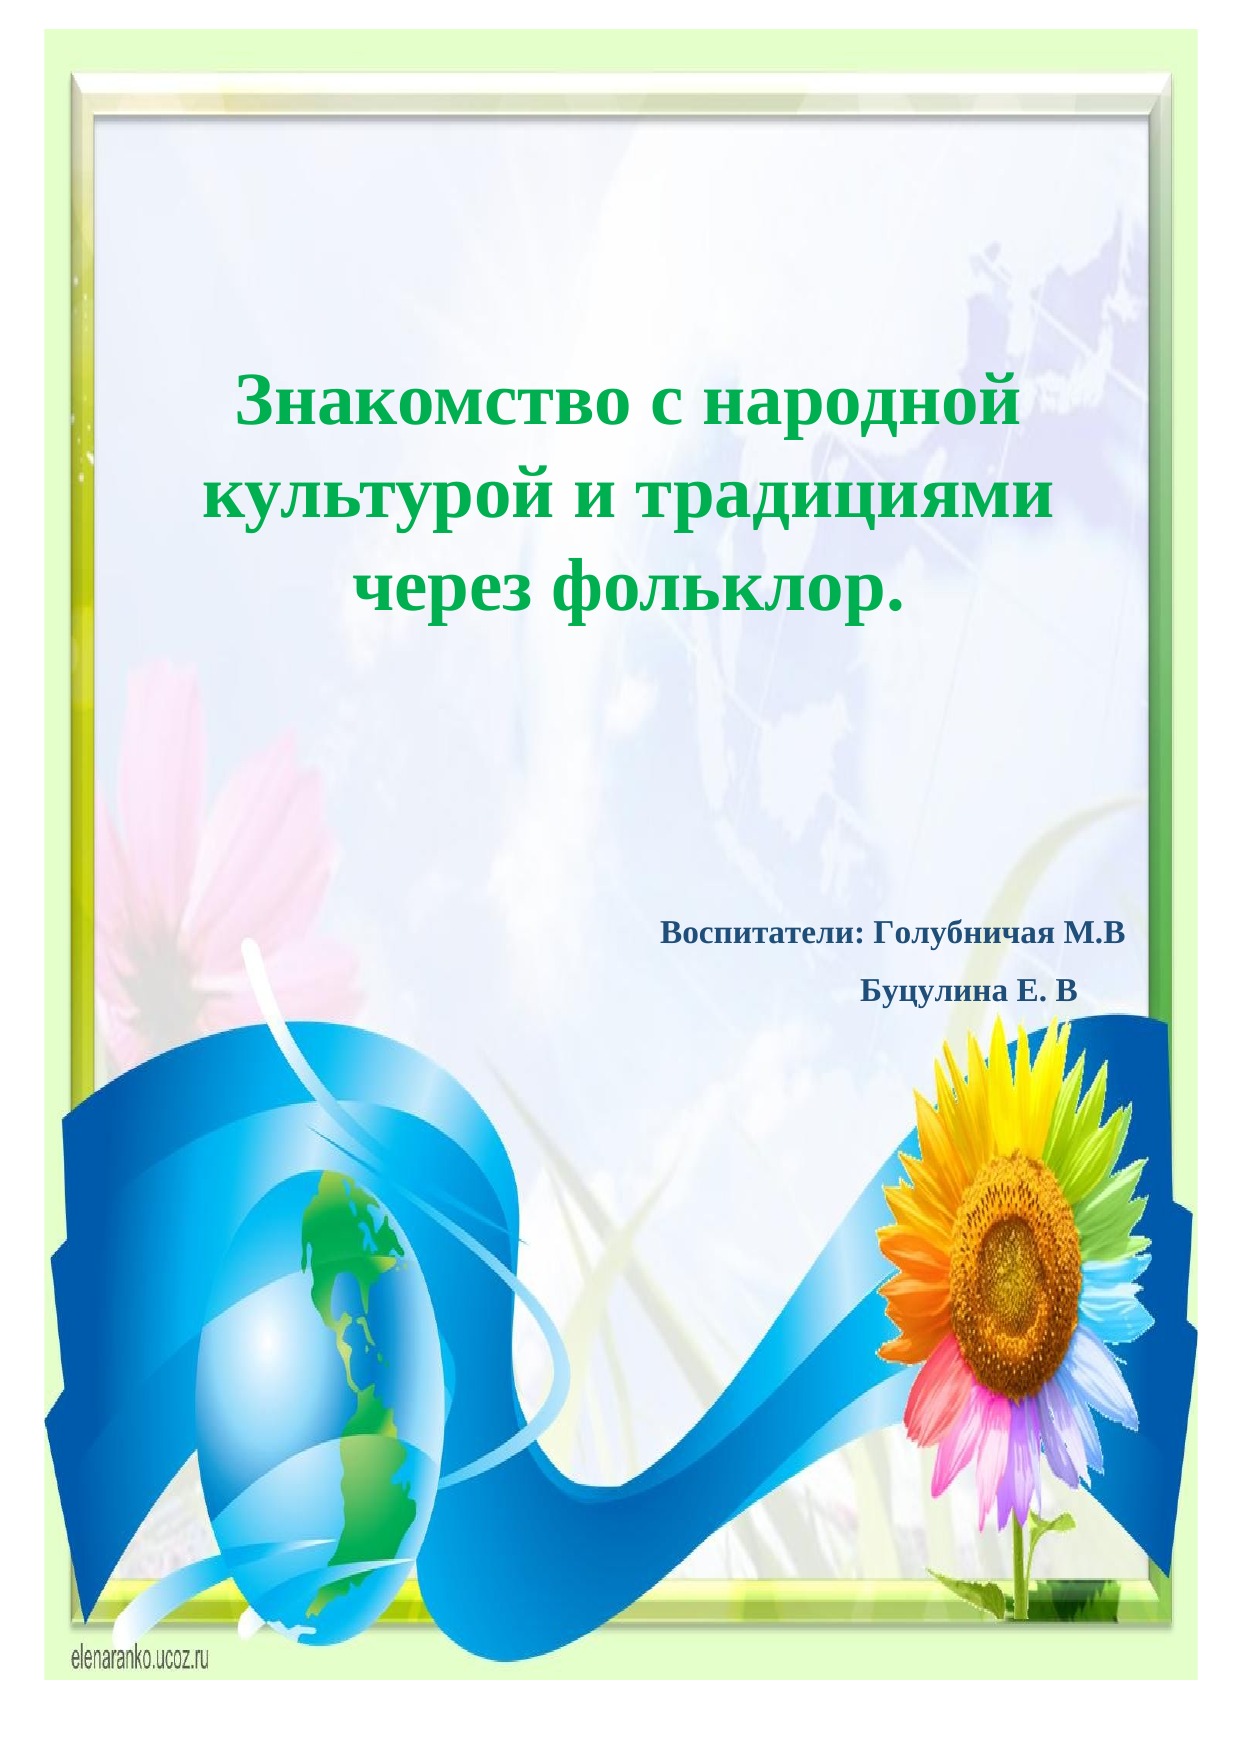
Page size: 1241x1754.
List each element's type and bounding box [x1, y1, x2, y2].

picture [44, 29, 1198, 1680]
